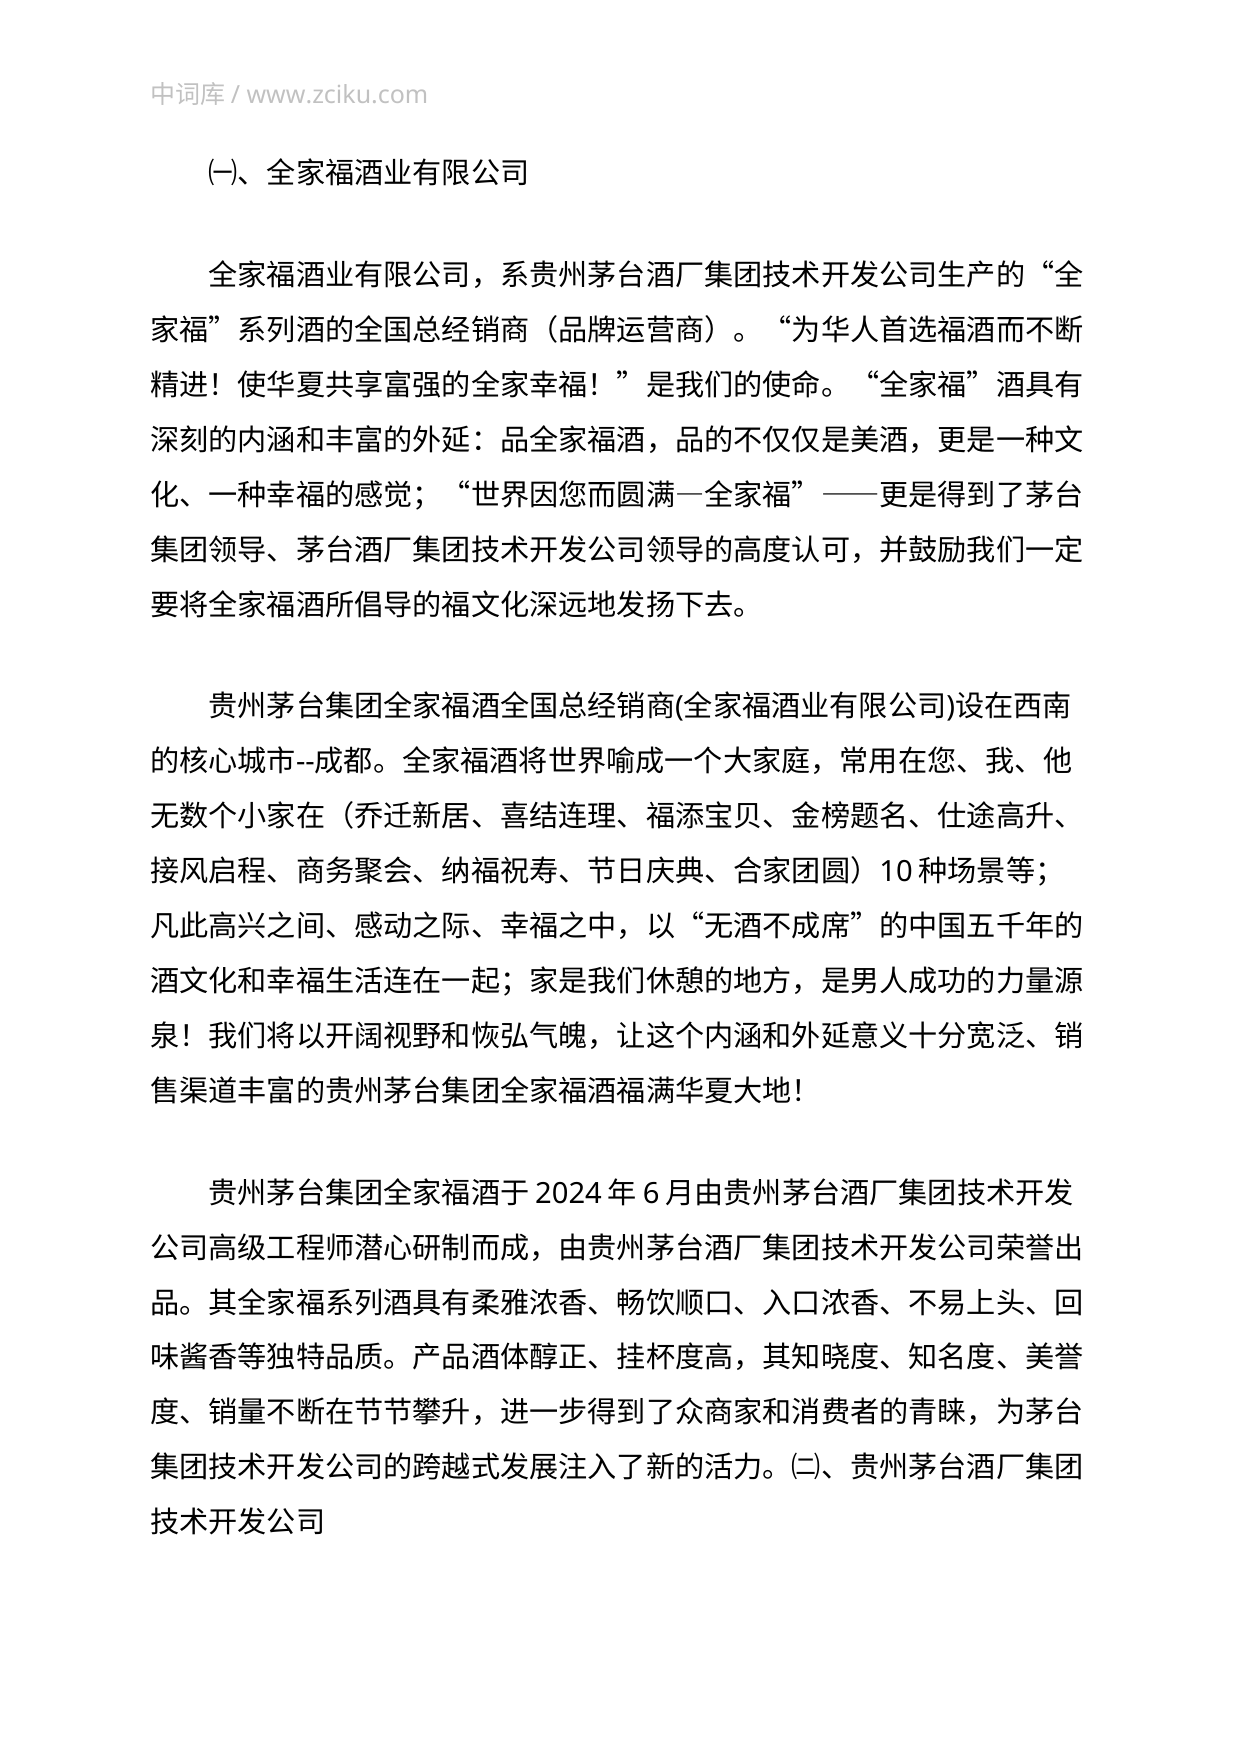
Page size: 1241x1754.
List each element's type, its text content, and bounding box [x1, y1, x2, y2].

text 全家福酒业有限公司，系贵州茅台酒厂集团技术开发公司生产的“全家福”系列酒的全国总经销商（品牌运营商）。“为华人首选福酒而不断精进！使华夏共享富强的全家幸福！”是我们的使命。“全家福”酒具有深刻的内涵和丰富的外延：品全家福酒，品的不仅仅是美酒，更是一种文化、一种幸福的感觉；“世界因您而圆满—全家福”——更是得到了茅台集团领导、茅台酒厂集团技术开发公司领导的高度认可，并鼓励我们一定要将全家福酒所倡导的福文化深远地发扬下去。 [150, 252, 1090, 623]
text 贵州茅台集团全家福酒全国总经销商(全家福酒业有限公司)设在西南的核心城市--成都。全家福酒将世界喻成一个大家庭，常用在您、我、他无数个小家在（乔迁新居、喜结连理、福添宝贝、金榜题名、仕途高升、接风启程、商务聚会、纳福祝寿、节日庆典、合家团圆）10种场景等；凡此高兴之间、感动之际、幸福之中，以“无酒不成席”的中国五千年的酒文化和幸福生活连在一起；家是我们休憩的地方，是男人成功的力量源泉！我们将以开阔视野和恢弘气魄，让这个内涵和外延意义十分宽泛、销售渠道丰富的贵州茅台集团全家福酒福满华夏大地！ [150, 683, 1090, 1110]
text ㈠、全家福酒业有限公司 [150, 150, 1090, 192]
text 贵州茅台集团全家福酒于2024年6月由贵州茅台酒厂集团技术开发公司高级工程师潜心研制而成，由贵州茅台酒厂集团技术开发公司荣誉出品。其全家福系列酒具有柔雅浓香、畅饮顺口、入口浓香、不易上头、回味酱香等独特品质。产品酒体醇正、挂杯度高，其知晓度、知名度、美誉度、销量不断在节节攀升，进一步得到了众商家和消费者的青睐，为茅台集团技术开发公司的跨越式发展注入了新的活力。㈡、贵州茅台酒厂集团技术开发公司 [150, 1169, 1090, 1541]
